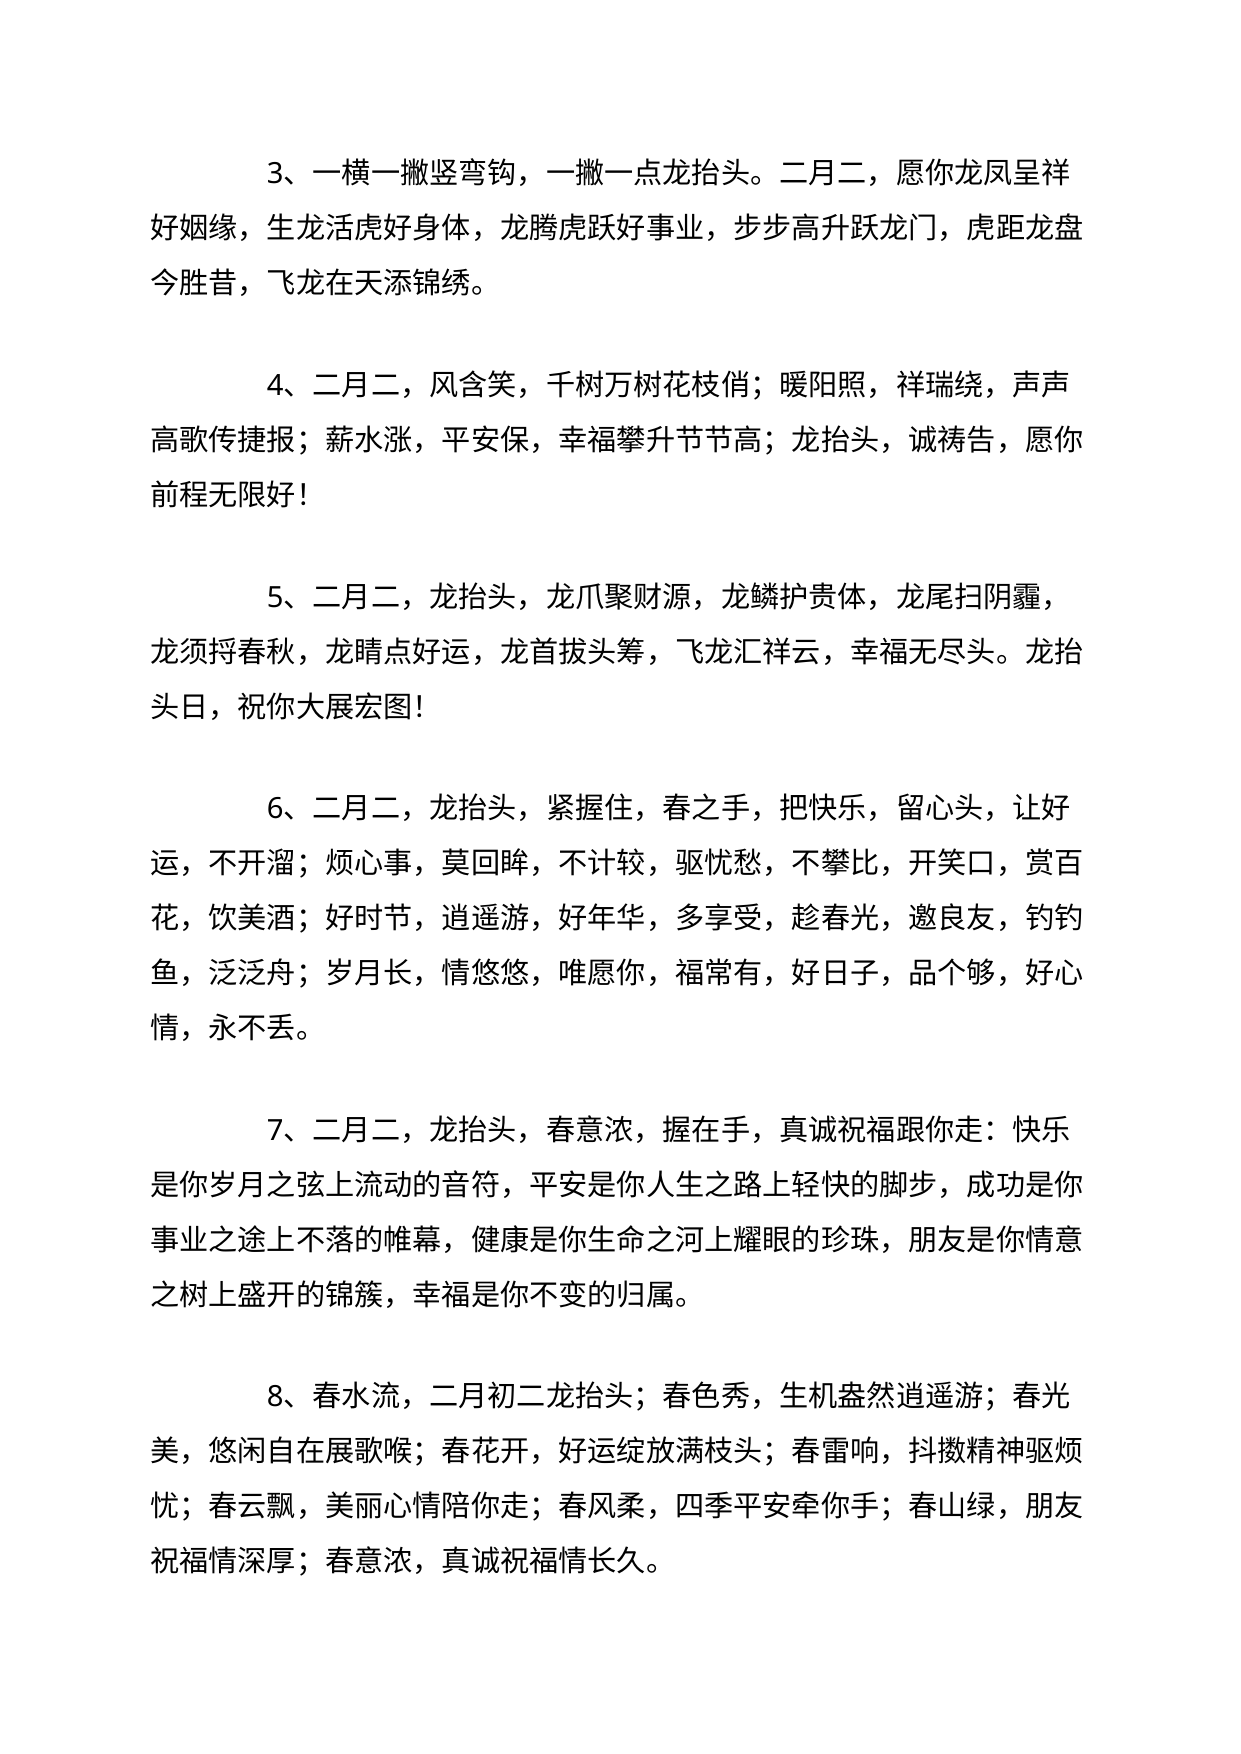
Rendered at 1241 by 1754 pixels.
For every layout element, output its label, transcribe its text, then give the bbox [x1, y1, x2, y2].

text 4、二月二，风含笑，千树万树花枝俏；暖阳照，祥瑞绕，声声高歌传捷报；薪水涨，平安保，幸福攀升节节高；龙抬头，诚祷告，愿你前程无限好！ [150, 362, 1090, 514]
text 5、二月二，龙抬头，龙爪聚财源，龙鳞护贵体，龙尾扫阴霾，龙须捋春秋，龙睛点好运，龙首拔头筹，飞龙汇祥云，幸福无尽头。龙抬头日，祝你大展宏图！ [150, 573, 1090, 726]
text 3、一横一撇竖弯钩，一撇一点龙抬头。二月二，愿你龙凤呈祥好姻缘，生龙活虎好身体，龙腾虎跃好事业，步步高升跃龙门，虎距龙盘今胜昔，飞龙在天添锦绣。 [150, 150, 1090, 302]
text 7、二月二，龙抬头，春意浓，握在手，真诚祝福跟你走：快乐是你岁月之弦上流动的音符，平安是你人生之路上轻快的脚步，成功是你事业之途上不落的帷幕，健康是你生命之河上耀眼的珍珠，朋友是你情意之树上盛开的锦簇，幸福是你不变的归属。 [150, 1106, 1090, 1313]
text 6、二月二，龙抬头，紧握住，春之手，把快乐，留心头，让好运，不开溜；烦心事，莫回眸，不计较，驱忧愁，不攀比，开笑口，赏百花，饮美酒；好时节，逍遥游，好年华，多享受，趁春光，邀良友，钓钓鱼，泛泛舟；岁月长，情悠悠，唯愿你，福常有，好日子，品个够，好心情，永不丢。 [150, 785, 1090, 1047]
text 8、春水流，二月初二龙抬头；春色秀，生机盎然逍遥游；春光美，悠闲自在展歌喉；春花开，好运绽放满枝头；春雷响，抖擞精神驱烦忧；春云飘，美丽心情陪你走；春风柔，四季平安牵你手；春山绿，朋友祝福情深厚；春意浓，真诚祝福情长久。 [150, 1373, 1090, 1580]
